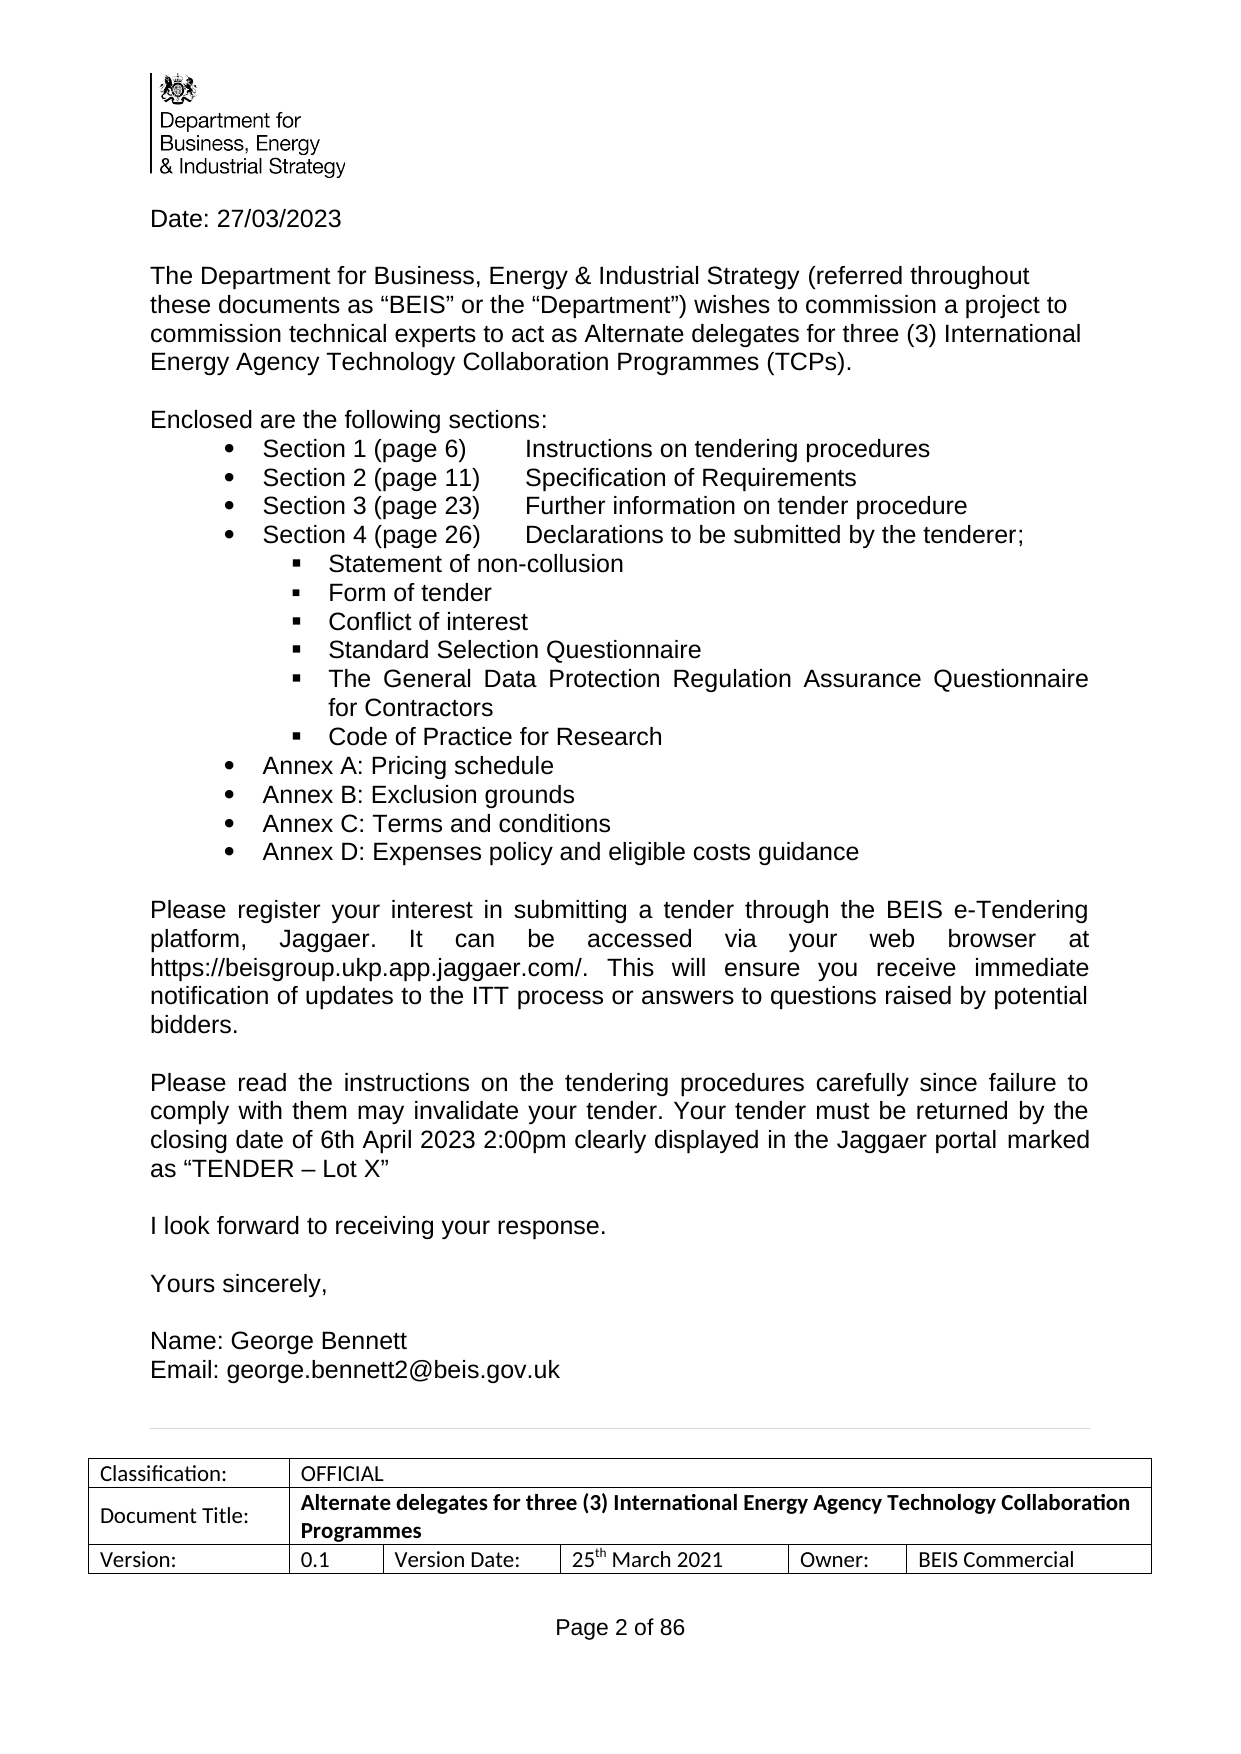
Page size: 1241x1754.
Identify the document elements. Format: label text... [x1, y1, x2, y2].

list Annex A: Pricing schedule [225, 751, 1090, 780]
list Standard Selection Questionnaire [291, 636, 1090, 664]
text Please read the instructions on the tendering procedures carefully since failure to comply with them may invalidate your tender. Your tender must be returned by the closing date of 6th April 2023 2:00pm clearly displayed in the Jaggaer portal marked as “TENDER – Lot X” [150, 1067, 1090, 1182]
list Section 2 (page 11) Specification of Requirements [225, 462, 1090, 491]
list Annex D: Expenses policy and eligible costs guidance [225, 837, 1090, 866]
list Code of Practice for Research [291, 722, 1090, 751]
list The General Data Protection Regulation Assurance Questionnaire for Contractors [291, 664, 1090, 722]
list Section 1 (page 6) Instructions on tendering procedures [225, 434, 1090, 462]
list Annex C: Terms and conditions [225, 808, 1090, 837]
list Section 4 (page 26) Declarations to be submitted by the tenderer; [225, 520, 1090, 549]
text Enclosed are the following sections: [150, 405, 1090, 434]
text Date: 27/03/2023 [150, 204, 1090, 232]
list Statement of non-collusion [291, 549, 1090, 578]
text Email: george.bennett2@beis.gov.uk [150, 1355, 1090, 1384]
list Annex B: Exclusion grounds [225, 780, 1090, 808]
list Section 3 (page 23) Further information on tender procedure [225, 491, 1090, 520]
text Name: George Bennett [150, 1326, 1090, 1355]
list Conflict of interest [291, 607, 1090, 636]
text I look forward to receiving your response. [150, 1211, 1090, 1240]
text The Department for Business, Energy & Industrial Strategy (referred throughout these documents as “BEIS” or the “Department”) wishes to commission a project to commission technical experts to act as Alternate delegates for three (3) International Energy Agency Technology Collaboration Programmes (TCPs). [150, 261, 1090, 376]
picture [150, 73, 345, 178]
text Please register your interest in submitting a tender through the BEIS e-Tendering platform, Jaggaer. It can be accessed via your web browser at https://beisgroup.ukp.app.jaggaer.com/. This will ensure you receive immediate notification of updates to the ITT process or answers to questions raised by potential bidders. [150, 895, 1090, 1039]
list Form of tender [291, 578, 1090, 607]
text Yours sincerely, [150, 1269, 1090, 1297]
